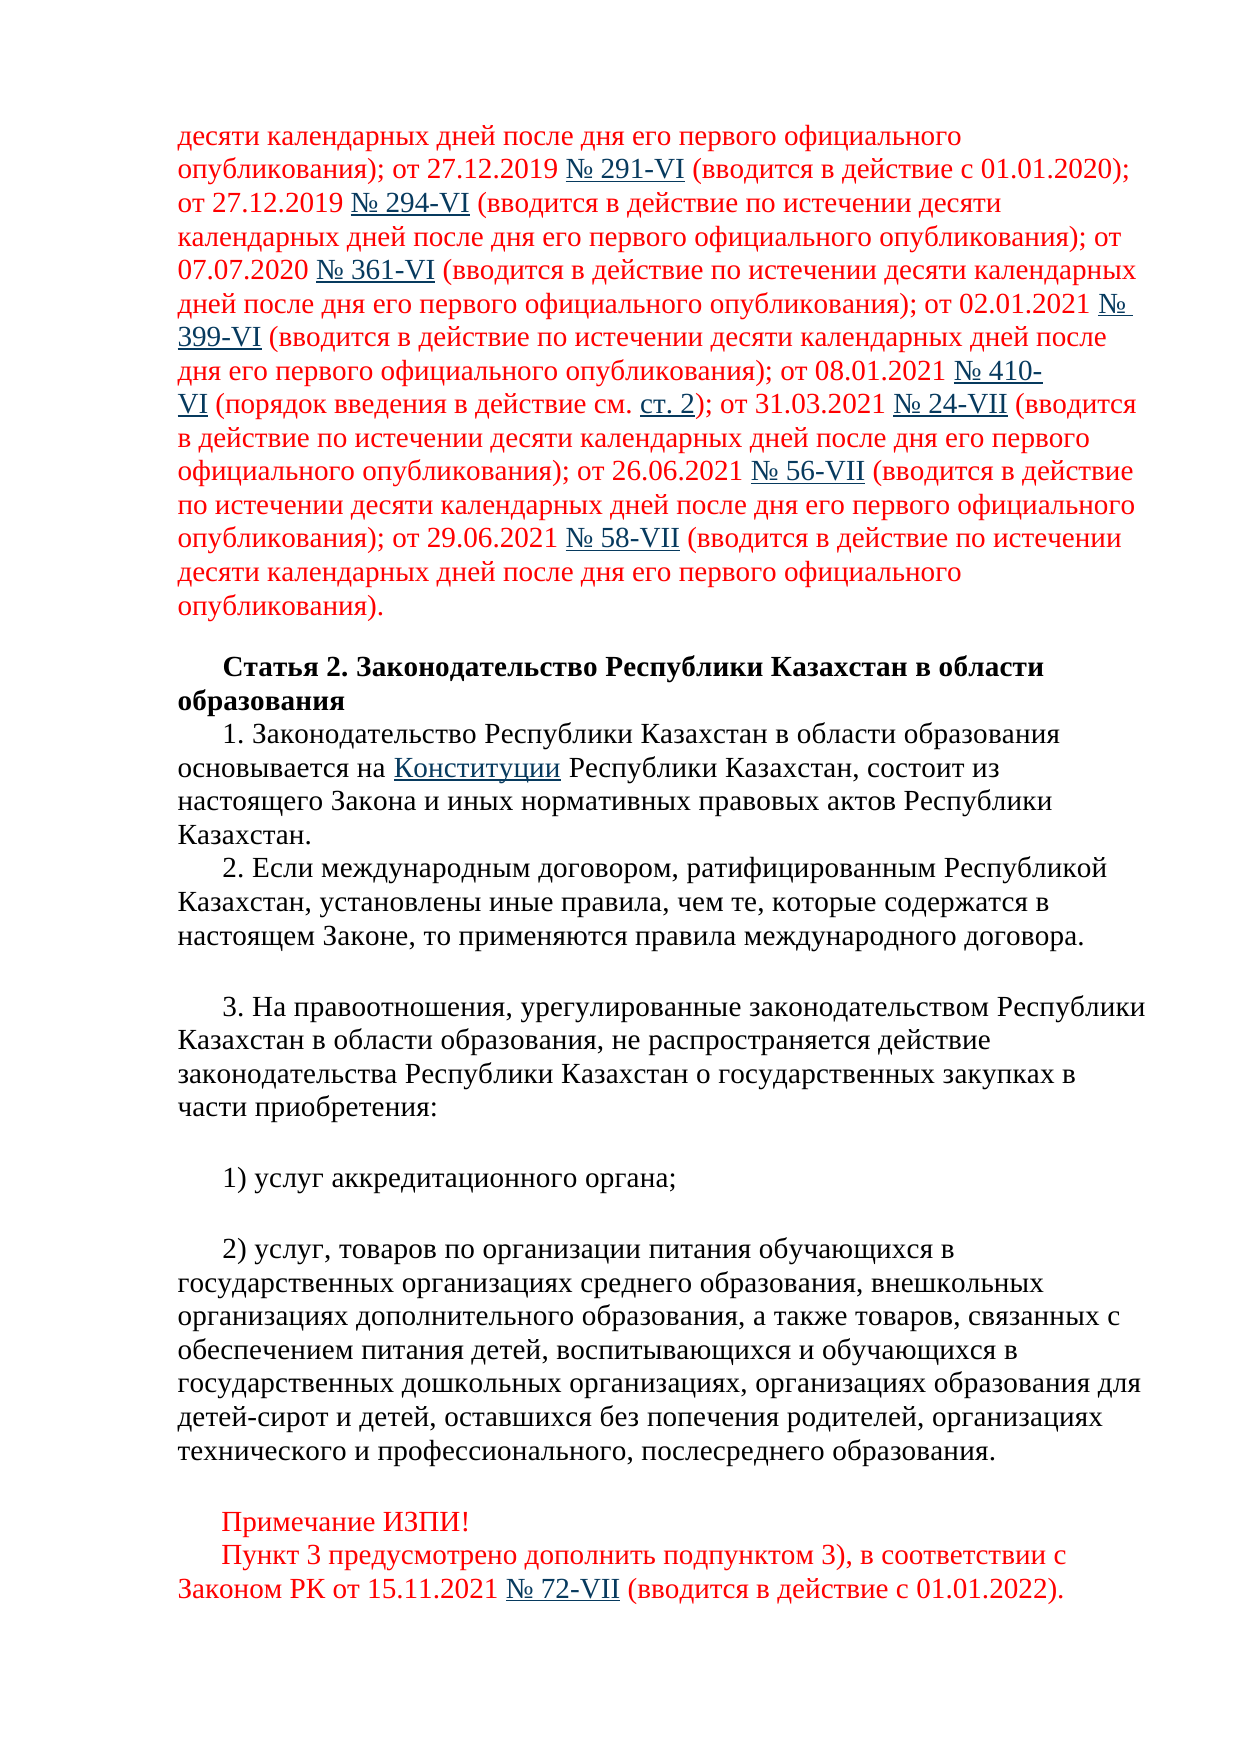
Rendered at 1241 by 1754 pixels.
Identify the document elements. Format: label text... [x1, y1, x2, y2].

text 3. На правоотношения, урегулированные законодательством Республики Казахстан в области образования, не распространяется действие законодательства Республики Казахстан о государственных закупках в части приобретения: [177, 989, 1152, 1123]
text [177, 118, 1152, 649]
text Примечание ИЗПИ! Пункт 3 предусмотрено дополнить подпунктом 3), в соответствии с Законом РК от 15.11.2021 № 72-VII (вводится в действие с 01.01.2022). [177, 1504, 1152, 1632]
text Статья 2. Законодательство Республики Казахстан в области образования [177, 649, 1152, 716]
text 2. Если международным договором, ратифицированным Республикой Казахстан, установлены иные правила, чем те, которые содержатся в настоящем Законе, то применяются правила международного договора. [177, 851, 1152, 951]
text 1. Законодательство Республики Казахстан в области образования основывается на Конституции Республики Казахстан, состоит из настоящего Закона и иных нормативных правовых актов Республики Казахстан. [177, 716, 1152, 851]
text 2) услуг, товаров по организации питания обучающихся в государственных организациях среднего образования, внешкольных организациях дополнительного образования, а также товаров, связанных с обеспечением питания детей, воспитывающихся и обучающихся в государственных дошкольных организациях, организациях образования для детей-сирот и детей, оставшихся без попечения родителей, организациях технического и профессионального, послесреднего образования. [177, 1231, 1152, 1466]
text 1) услуг аккредитационного органа; [177, 1160, 1152, 1194]
